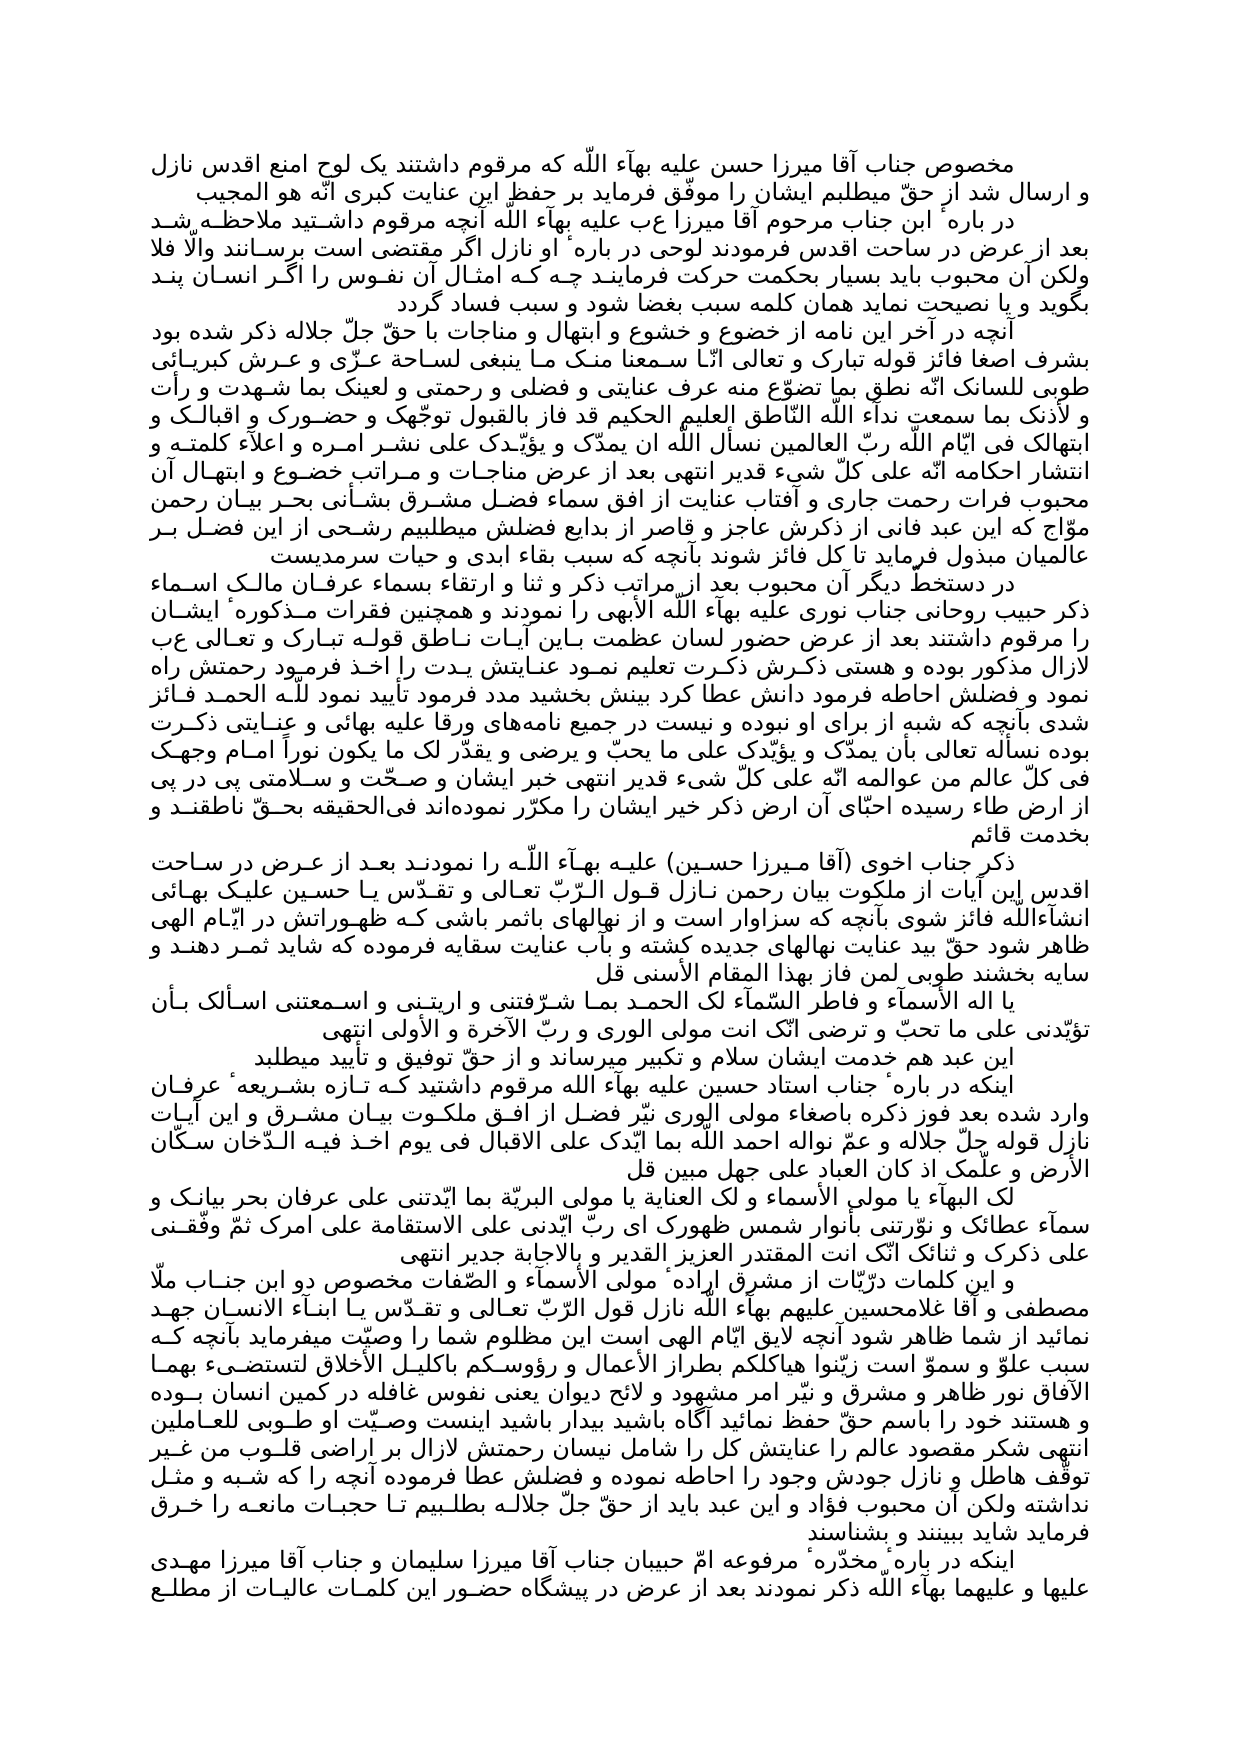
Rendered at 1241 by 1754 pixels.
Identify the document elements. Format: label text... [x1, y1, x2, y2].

text اینکه در بارهٴ جناب استاد حسین علیه بهآء الله مرقوم داشتید که تازه بشریعهٴ عرفان وارد شده بعد فوز ذکره باصغاء مولی الوری نیّر فضل از افق ملکوت بیان مشرق و این آیات نازل قوله جلّ جلاله و عمّ نواله احمد اللّه بما ایّدک علی الاقبال فی یوم اخذ فیه الدّخان سکّان الأرض و علّمک اذ کان العباد علی جهل مبین قل [150, 1071, 1090, 1183]
text مخصوص جناب آقا میرزا حسن علیه بهآء اللّه که مرقوم داشتند یک لوح امنع اقدس نازل و ارسال شد از حقّ میطلبم ایشان را موفّق فرماید بر حفظ این عنایت کبری انّه هو المجیب [150, 150, 1090, 206]
text ذکر جناب اخوی (آقا میرزا حسین) علیه بهآء اللّه را نمودند بعد از عرض در ساحت اقدس این آیات از ملکوت بیان رحمن نازل قول الرّبّ تعالی و تقدّس یا حسین علیک بهائی انشآءاللّه فائز شوی بآنچه که سزاوار است و از نهالهای باثمر باشی که ظهوراتش در ایّام الهی ظاهر شود حقّ بید عنایت نهالهای جدیده کشته و بآب عنایت سقایه فرموده که شاید ثمر دهند و سایه بخشند طوبی لمن فاز بهذا المقام الأسنی قل [150, 848, 1090, 987]
text در دستخطّ دیگر آن محبوب بعد از مراتب ذکر و ثنا و ارتقاء بسماء عرفان مالک اسماء ذکر حبیب روحانی جناب نوری علیه بهآء اللّه الأبهی را نمودند و همچنین فقرات مذکورهٴ ایشان را مرقوم داشتند بعد از عرض حضور لسان عظمت باین آیات ناطق قوله تبارک و تعالی ع‌ب لازال مذکور بوده و هستی ذکرش ذکرت تعلیم نمود عنایتش یدت را اخذ فرمود رحمتش راه نمود و فضلش احاطه فرمود دانش عطا کرد بینش بخشید مدد فرمود تأیید نمود للّه الحمد فائز شدی بآنچه که شبه از برای او نبوده و نیست در جمیع نامه‌های ورقا علیه بهائی و عنایتی ذکرت بوده نسأله تعالی بأن یمدّک و یؤیّدک علی ما یحبّ و یرضی و یقدّر لک ما یکون نوراً امام وجهک فی کلّ عالم من عوالمه انّه علی کلّ شیء قدیر انتهی خبر ایشان و صحّت و سلامتی پی در پی از ارض طاء رسیده احبّای آن ارض ذکر خیر ایشان را مکرّر نموده‌اند فی‌الحقیقه بحقّ ناطقند و بخدمت قائم [150, 569, 1090, 848]
text این عبد هم خدمت ایشان سلام و تکبیر میرساند و از حقّ توفیق و تأیید میطلبد [150, 1043, 1090, 1071]
text و این کلمات درّیّات از مشرق ارادهٴ مولی الأسمآء و الصّفات مخصوص دو ابن جناب ملّا مصطفی و آقا غلامحسین علیهم بهآء اللّه نازل قول الرّبّ تعالی و تقدّس یا ابنآء الانسان جهد نمائید از شما ظاهر شود آنچه لایق ایّام الهی است این مظلوم شما را وصیّت میفرماید بآنچه که سبب علوّ و سموّ است زیّنوا هیاکلکم بطراز الأعمال و رؤوسکم باکلیل الأخلاق لتستضیء بهما الآفاق نور ظاهر و مشرق و نیّر امر مشهود و لائح دیوان یعنی نفوس غافله در کمین انسان بوده و هستند خود را باسم حقّ حفظ نمائید آگاه باشید بیدار باشید اینست وصیّت او طوبی للعاملین انتهی شکر مقصود عالم را عنایتش کل را شامل نیسان رحمتش لازال بر اراضی قلوب من‌ غیر توقّف هاطل و نازل جودش وجود را احاطه نموده و فضلش عطا فرموده آنچه را که شبه و مثل نداشته ولکن آن محبوب فؤاد و این عبد باید از حقّ جلّ جلاله بطلبیم تا حجبات مانعه را خرق فرماید شاید ببینند و بشناسند [150, 1267, 1090, 1546]
text در بارهٴ ابن جناب مرحوم آقا میرزا ع‌ب علیه بهآء اللّه آنچه مرقوم داشتید ملاحظه شد بعد از عرض در ساحت اقدس فرمودند لوحی در بارهٴ او نازل اگر مقتضی است برسانند والّا فلا ولکن آن محبوب باید بسیار بحکمت حرکت فرمایند چه که امثال آن نفوس را اگر انسان پند بگوید و یا نصیحت نماید همان کلمه سبب بغضا شود و سبب فساد گردد [150, 206, 1090, 317]
text یا اله الأسمآء و فاطر السّمآء لک الحمد بما شرّفتنی و اریتنی و اسمعتنی اسألک بأن تؤیّدنی علی ما تحبّ و ترضی انّک انت مولی الوری و ربّ الآخرة و الأولی انتهی [150, 987, 1090, 1043]
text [150, 1546, 1090, 1602]
text لک البهآء یا مولی الأسماء و لک العنایة یا مولی البریّة بما ایّدتنی علی عرفان بحر بیانک و سمآء عطائک و نوّرتنی بأنوار شمس ظهورک ای ربّ ایّدنی علی الاستقامة علی امرک ثمّ وفّقنی علی ذکرک و ثنائک انّک انت المقتدر العزیز القدیر و بالاجابة جدیر انتهی [150, 1183, 1090, 1267]
text آنچه در آخر این نامه از خضوع و خشوع و ابتهال و مناجات با حقّ جلّ جلاله ذکر شده بود بشرف اصغا فائز قوله تبارک و تعالی انّا سمعنا منک ما ینبغی لساحة عزّی و عرش کبریائی طوبی للسانک انّه نطق بما تضوّع منه عرف عنایتی و فضلی و رحمتی و لعینک بما شهدت و رأت و لأذنک بما سمعت ندآء اللّه النّاطق العلیم الحکیم قد فاز بالقبول توجّهک و حضورک و اقبالک و ابتهالک فی ایّام اللّه ربّ العالمین نسأل اللّه ان یمدّک و یؤیّدک علی نشر امره و اعلآء کلمته و انتشار احکامه انّه علی کلّ شیء قدیر انتهی بعد از عرض مناجات و مراتب خضوع و ابتهال آن محبوب فرات رحمت جاری و آفتاب عنایت از افق سماء فضل مشرق بشأنی بحر بیان رحمن موّاج که این عبد فانی از ذکرش عاجز و قاصر از بدایع فضلش میطلبیم رشحی از این فضل بر عالمیان مبذول فرماید تا کل فائز شوند بآنچه که سبب بقاء ابدی و حیات سرمدیست [150, 317, 1090, 569]
